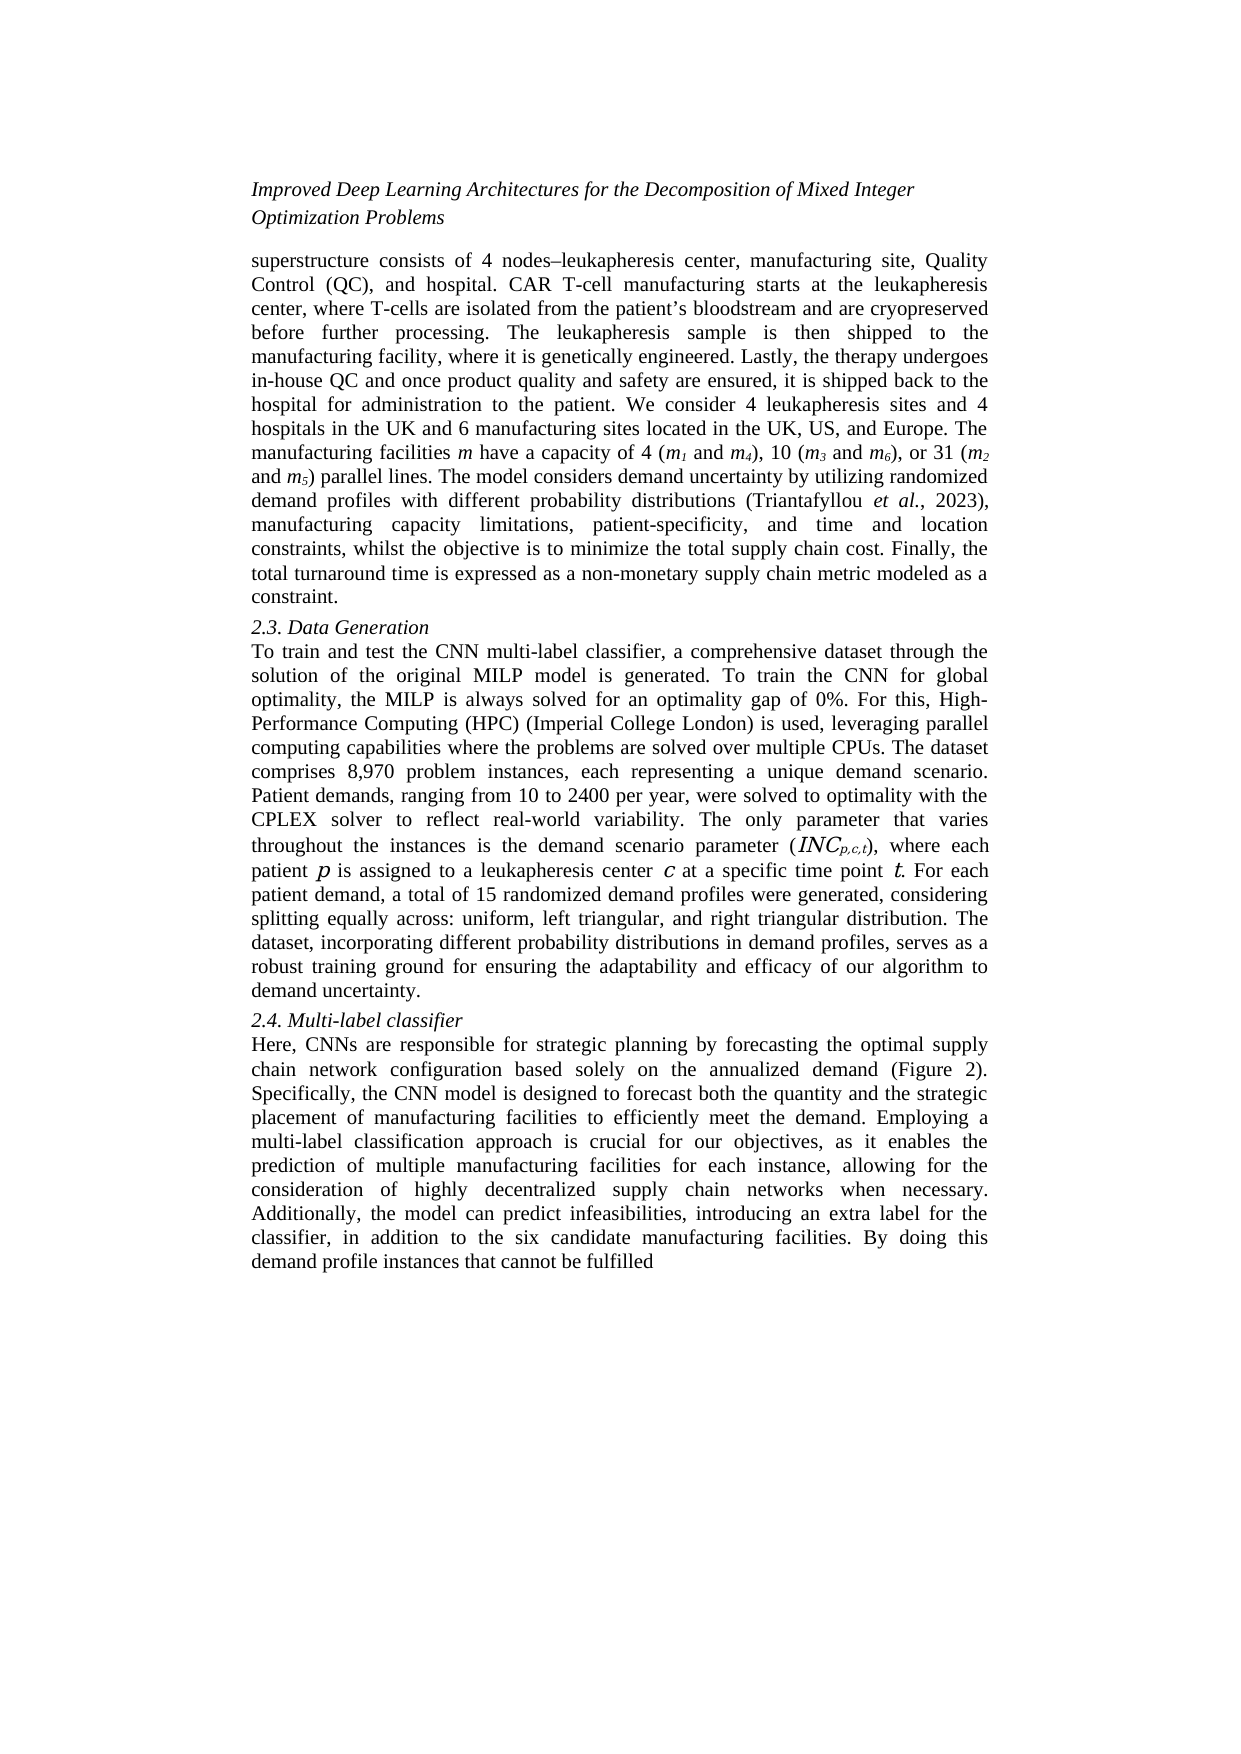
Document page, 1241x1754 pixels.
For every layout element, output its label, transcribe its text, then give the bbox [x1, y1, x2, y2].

text Multi-label classifier [251, 1008, 989, 1032]
text Here, CNNs are responsible for strategic planning by forecasting the optimal supply chain network configuration based solely on the annualized demand (Figure 2). Specifically, the CNN model is designed to forecast both the quantity and the strategic placement of manufacturing facilities to efficiently meet the demand. Employing a multi-label classification approach is crucial for our objectives, as it enables the prediction of multiple manufacturing facilities for each instance, allowing for the consideration of highly decentralized supply chain networks when necessary. Additionally, the model can predict infeasibilities, introducing an extra label for the classifier, in addition to the six candidate manufacturing facilities. By doing this demand profile instances that cannot be fulfilled [251, 1032, 989, 1273]
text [251, 248, 989, 608]
text To train and test the CNN multi-label classifier, a comprehensive dataset through the solution of the original MILP model is generated. To train the CNN for global optimality, the MILP is always solved for an optimality gap of 0%. For this, High-Performance Computing (HPC) (Imperial College London) is used, leveraging parallel computing capabilities where the problems are solved over multiple CPUs. The dataset comprises 8,970 problem instances, each representing a unique demand scenario. Patient demands, ranging from 10 to 2400 per year, were solved to optimality with the CPLEX solver to reflect real-world variability. The only parameter that varies throughout the instances is the demand scenario parameter (INCp,c,t), where each patient p is assigned to a leukapheresis center c at a specific time point t. For each patient demand, a total of 15 randomized demand profiles were generated, considering splitting equally across: uniform, left triangular, and right triangular distribution. The dataset, incorporating different probability distributions in demand profiles, serves as a robust training ground for ensuring the adaptability and efficacy of our algorithm to demand uncertainty. [251, 639, 989, 1002]
text Data Generation [251, 615, 989, 639]
